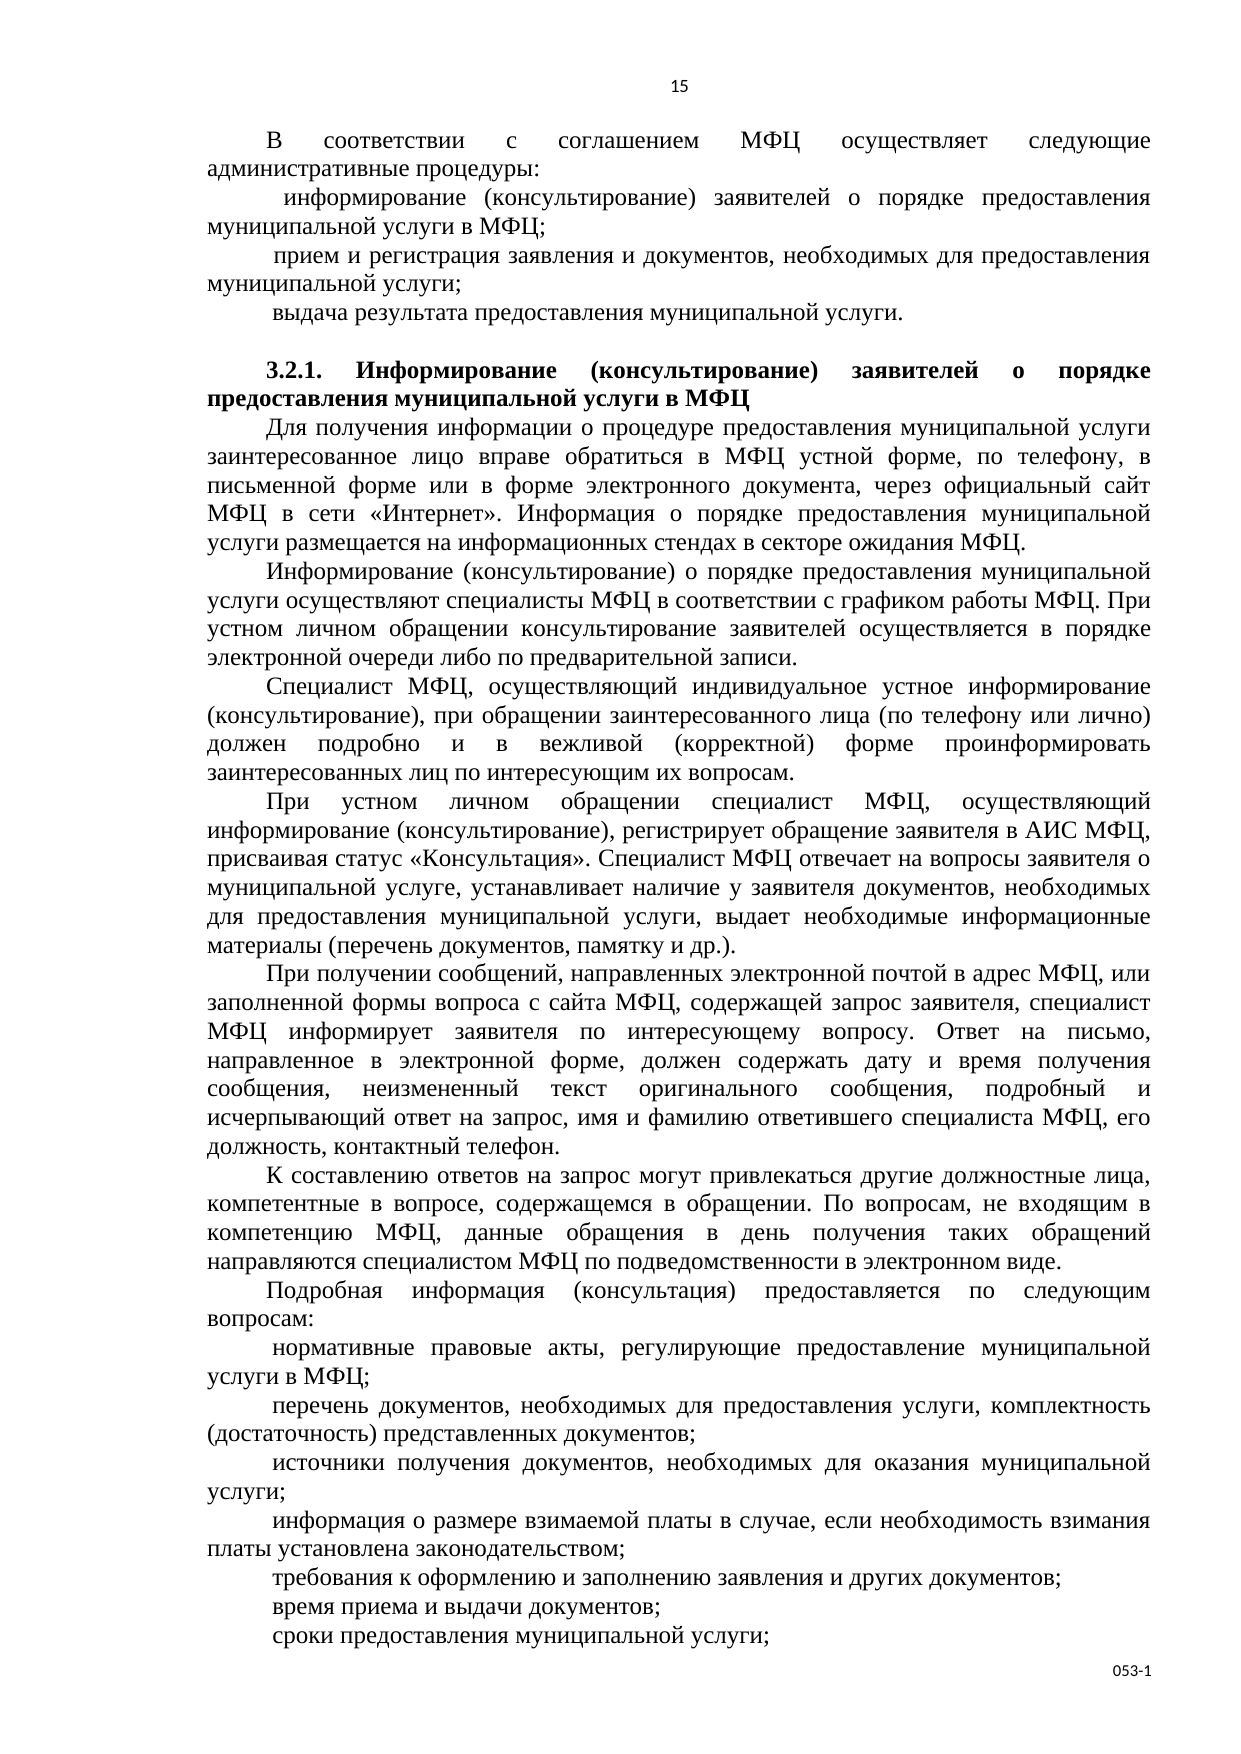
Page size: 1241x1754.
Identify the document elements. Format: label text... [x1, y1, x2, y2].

text 3.2.1. Информирование (консультирование) заявителей о порядке предоставления муниципальной услуги в МФЦ [207, 355, 1152, 412]
text прием и регистрация заявления и документов, необходимых для предоставления муниципальной услуги; [207, 240, 1152, 297]
text нормативные правовые акты, регулирующие предоставление муниципальной услуги в МФЦ; [207, 1332, 1152, 1390]
text К составлению ответов на запрос могут привлекаться другие должностные лица, компетентные в вопросе, содержащемся в обращении. По вопросам, не входящим в компетенцию МФЦ, данные обращения в день получения таких обращений направляются специалистом МФЦ по подведомственности в электронном виде. [207, 1160, 1152, 1275]
text В соответствии с соглашением МФЦ осуществляет следующие административные процедуры: [207, 125, 1152, 182]
text Специалист МФЦ, осуществляющий индивидуальное устное информирование (консультирование), при обращении заинтересованного лица (по телефону или лично) должен подробно и в вежливой (корректной) форме проинформировать заинтересованных лиц по интересующим их вопросам. [207, 671, 1152, 786]
text выдача результата предоставления муниципальной услуги. [207, 297, 1152, 326]
text Подробная информация (консультация) предоставляется по следующим вопросам: [207, 1275, 1152, 1332]
text Для получения информации о процедуре предоставления муниципальной услуги заинтересованное лицо вправе обратиться в МФЦ устной форме, по телефону, в письменной форме или в форме электронного документа, через официальный сайт МФЦ в сети «Интернет». Информация о порядке предоставления муниципальной услуги размещается на информационных стендах в секторе ожидания МФЦ. [207, 412, 1152, 556]
text источники получения документов, необходимых для оказания муниципальной услуги; [207, 1447, 1152, 1505]
text информирование (консультирование) заявителей о порядке предоставления муниципальной услуги в МФЦ; [207, 182, 1152, 240]
text перечень документов, необходимых для предоставления услуги, комплектность (достаточность) представленных документов; [207, 1390, 1152, 1447]
text При устном личном обращении специалист МФЦ, осуществляющий информирование (консультирование), регистрирует обращение заявителя в АИС МФЦ, присваивая статус «Консультация». Специалист МФЦ отвечает на вопросы заявителя о муниципальной услуге, устанавливает наличие у заявителя документов, необходимых для предоставления муниципальной услуги, выдает необходимые информационные материалы (перечень документов, памятку и др.). [207, 786, 1152, 958]
text Информирование (консультирование) о порядке предоставления муниципальной услуги осуществляют специалисты МФЦ в соответствии с графиком работы МФЦ. При устном личном обращении консультирование заявителей осуществляется в порядке электронной очереди либо по предварительной записи. [207, 556, 1152, 671]
text При получении сообщений, направленных электронной почтой в адрес МФЦ, или заполненной формы вопроса с сайта МФЦ, содержащей запрос заявителя, специалист МФЦ информирует заявителя по интересующему вопросу. Ответ на письмо, направленное в электронной форме, должен содержать дату и время получения сообщения, неизмененный текст оригинального сообщения, подробный и исчерпывающий ответ на запрос, имя и фамилию ответившего специалиста МФЦ, его должность, контактный телефон. [207, 958, 1152, 1160]
text сроки предоставления муниципальной услуги; [207, 1620, 1152, 1648]
text время приема и выдачи документов; [207, 1591, 1152, 1620]
text информация о размере взимаемой платы в случае, если необходимость взимания платы установлена законодательством; [207, 1505, 1152, 1562]
text требования к оформлению и заполнению заявления и других документов; [207, 1562, 1152, 1591]
